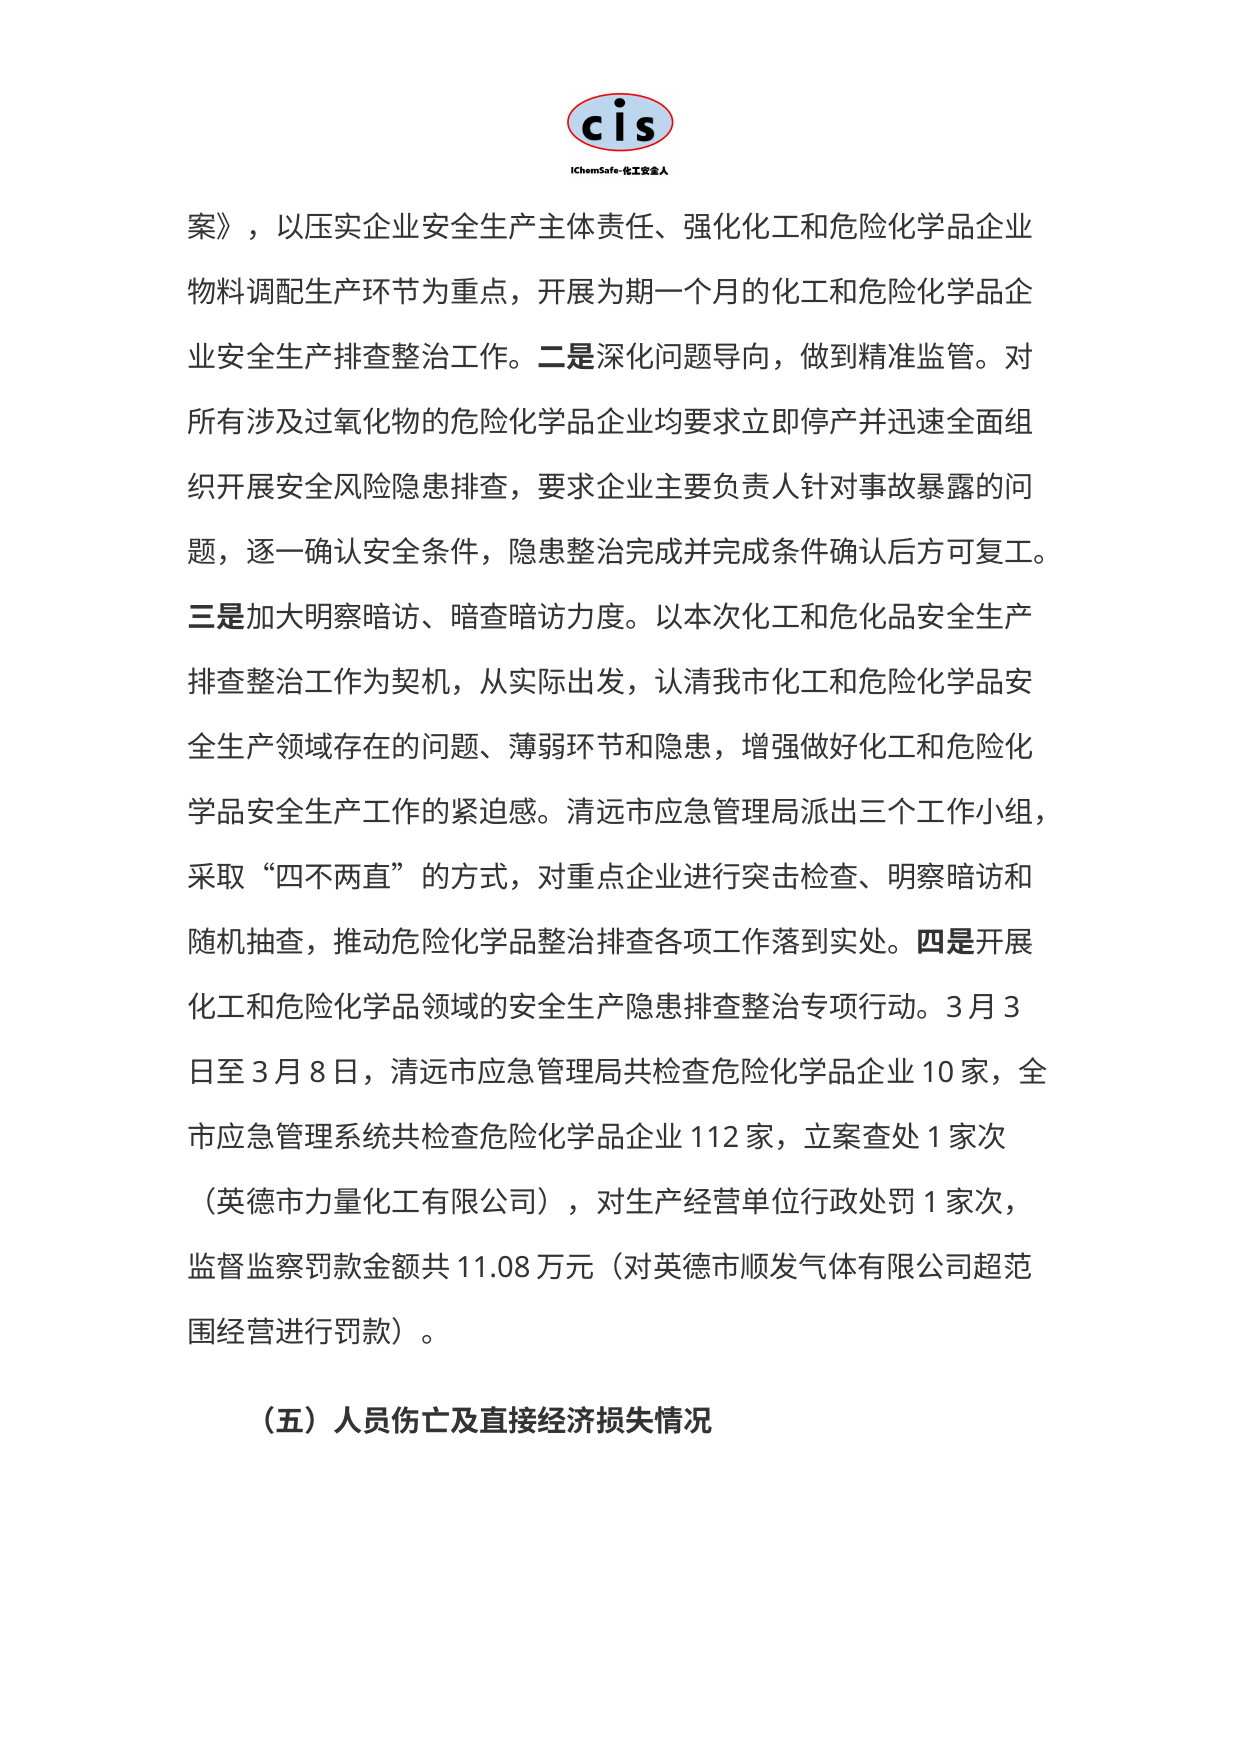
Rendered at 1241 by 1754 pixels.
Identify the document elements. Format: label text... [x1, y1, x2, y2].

picture [565, 88, 675, 179]
text （五）人员伤亡及直接经济损失情况 [187, 1386, 1053, 1451]
